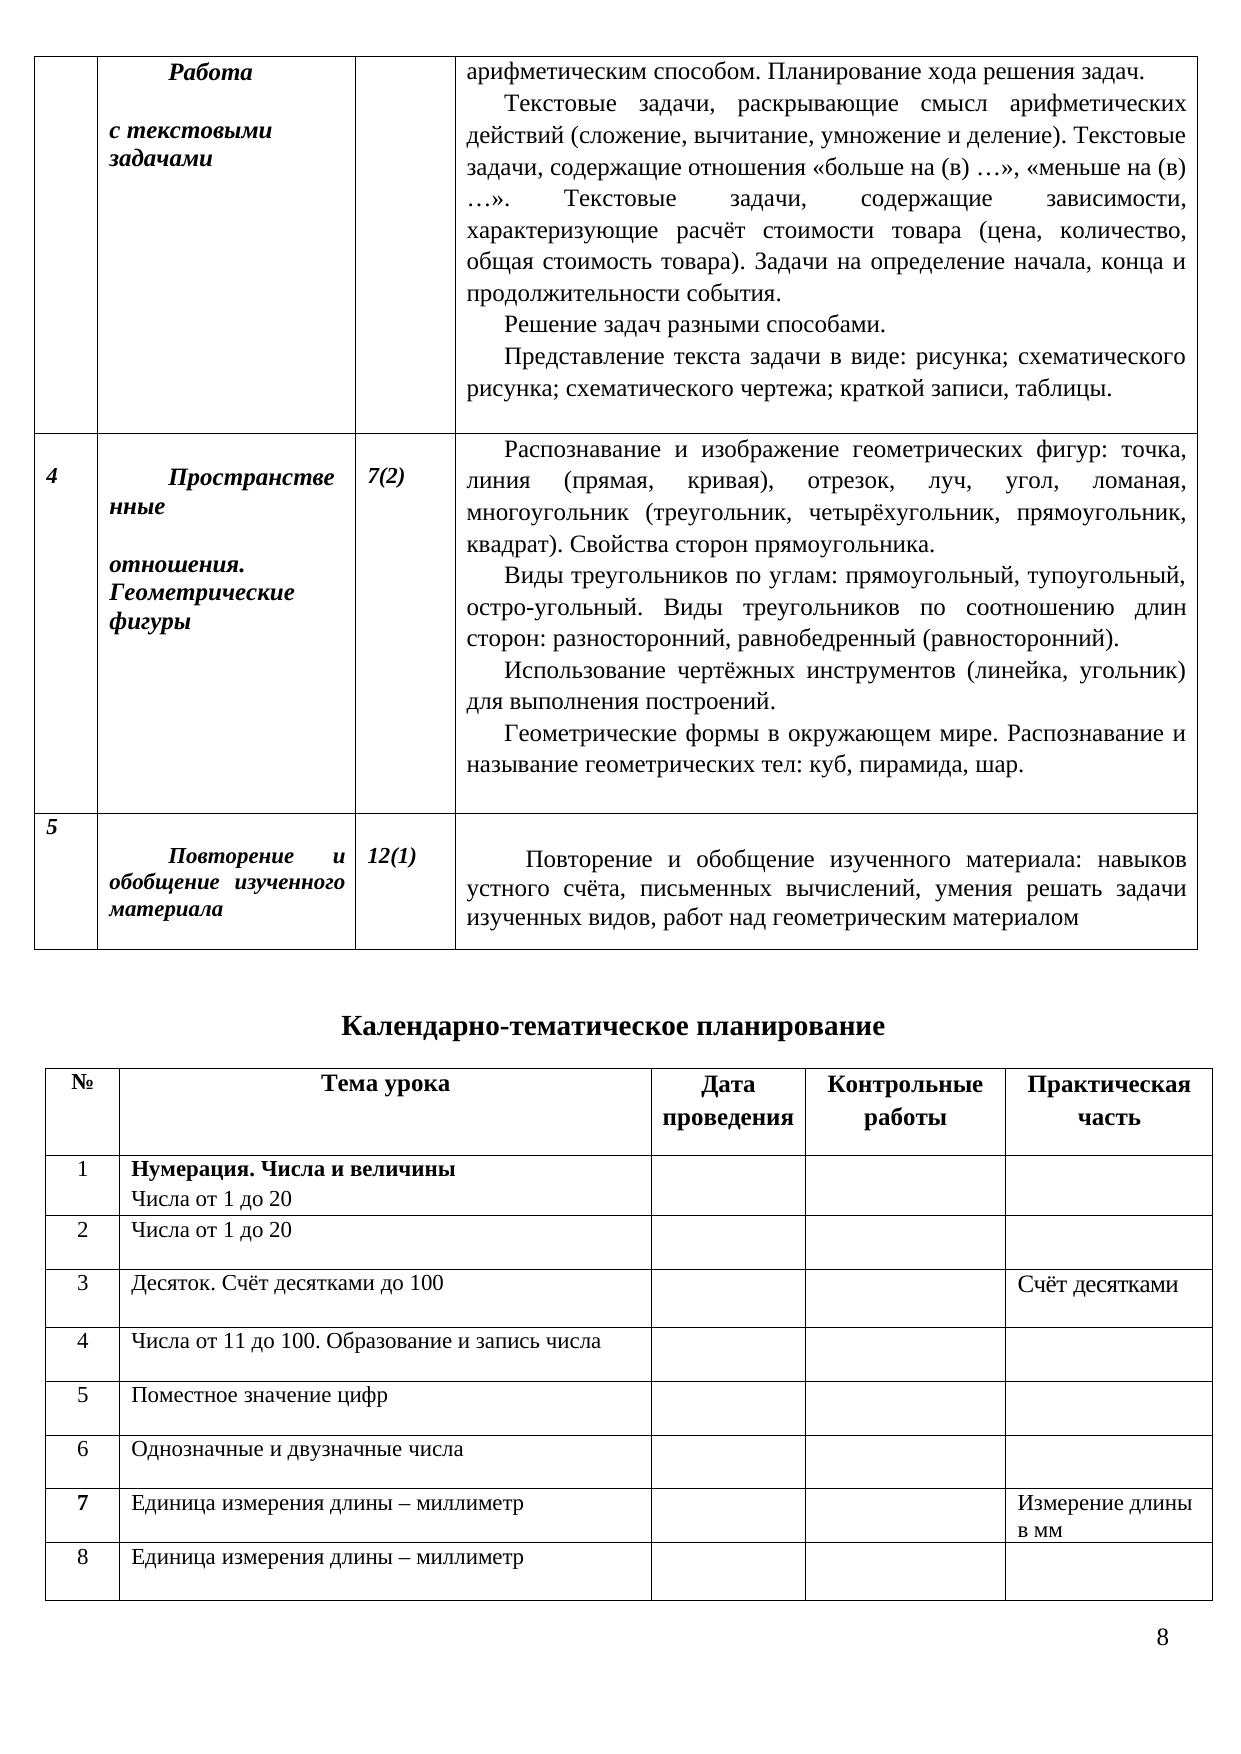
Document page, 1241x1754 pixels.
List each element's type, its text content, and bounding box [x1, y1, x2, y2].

table_cell [806, 1489, 1005, 1542]
table_cell [652, 1328, 805, 1381]
table_cell 7 [46, 1489, 119, 1542]
table_cell [1006, 1436, 1212, 1488]
table_header [356, 57, 455, 433]
table_cell 7(2) [356, 434, 455, 812]
table_cell [1006, 1382, 1212, 1434]
table_cell Числа от 1 до 20 [120, 1216, 651, 1269]
table_cell Распознавание и изображение геометрических фигур: точка, линия (прямая, кривая), отрезок, луч, угол, ломаная, многоугольник (треугольник, четырёхугольник, прямоугольник, квадрат). Свойства сторон прямоугольника. Виды треугольников по углам: прямоугольный, тупоугольный, остро-угольный. Виды треугольников по соотношению длин сторон: разносторонний, равнобедренный (равносторонний). Использование чертёжных инструментов (линейка, угольник) для выполнения построений. Геометрические формы в окружающем мире. Распознавание и называние геометрических тел: куб, пирамида, шар. [456, 434, 1197, 812]
table_cell [806, 1436, 1005, 1488]
table_cell Числа от 11 до 100. Образование и запись числа [120, 1328, 651, 1381]
table_cell [652, 1216, 805, 1269]
table_cell 4 [46, 1328, 119, 1381]
table_header № [46, 1069, 119, 1155]
table_cell 5 [35, 814, 97, 949]
table_header Дата проведения [652, 1069, 805, 1155]
table_cell Пространстве нные отношения. Геометрические фигуры [98, 434, 355, 812]
table_cell Однозначные и двузначные числа [120, 1436, 651, 1488]
table_cell Единица измерения длины – миллиметр [120, 1543, 651, 1600]
table_cell [1006, 1216, 1212, 1269]
table_cell [1006, 1328, 1212, 1381]
table_cell Счёт десятками [1006, 1270, 1212, 1327]
table_header [35, 57, 97, 433]
table_cell [806, 1382, 1005, 1434]
table_cell [652, 1436, 805, 1488]
table_cell [652, 1382, 805, 1434]
table_cell Измерение длины в мм [1006, 1489, 1212, 1542]
table_cell 8 [46, 1543, 119, 1600]
table_cell 1 [46, 1156, 119, 1215]
table_cell [806, 1216, 1005, 1269]
table_cell [652, 1156, 805, 1215]
table_header Практическая часть [1006, 1069, 1212, 1155]
table_cell 2 [46, 1216, 119, 1269]
table_cell 3 [46, 1270, 119, 1327]
table_cell Нумерация. Числа и величины Числа от 1 до 20 [120, 1156, 651, 1215]
table_cell [1006, 1156, 1212, 1215]
table_cell 5 [46, 1382, 119, 1434]
table_cell Десяток. Счёт десятками до 100 [120, 1270, 651, 1327]
table_cell [806, 1543, 1005, 1600]
table_cell [652, 1489, 805, 1542]
table_cell [806, 1270, 1005, 1327]
table_cell [806, 1328, 1005, 1381]
table_cell Повторение и обобщение изученного материала: навыков устного счёта, письменных вычислений, умения решать задачи изученных видов, работ над геометрическим материалом [456, 814, 1197, 949]
table_header Контрольные работы [806, 1069, 1005, 1155]
subtitle Календарно-тематическое планирование [154, 1008, 1072, 1042]
table_cell [652, 1270, 805, 1327]
table_cell 6 [46, 1436, 119, 1488]
table_cell [652, 1543, 805, 1600]
table_cell 4 [35, 434, 97, 812]
table_cell Единица измерения длины – миллиметр [120, 1489, 651, 1542]
table_cell 12(1) [356, 814, 455, 949]
table_header Тема урока [120, 1069, 651, 1155]
table_cell [1006, 1543, 1212, 1600]
table_cell Повторение и обобщение изученного материала [98, 814, 355, 949]
table_header Работа с текстовыми задачами [98, 57, 355, 433]
table_header арифметическим способом. Планирование хода решения задач. Текстовые задачи, раскрывающие смысл арифметических действий (сложение, вычитание, умножение и деление). Текстовые задачи, содержащие отношения «больше на (в) …», «меньше на (в) …». Текстовые задачи, содержащие зависимости, характеризующие расчёт стоимости товара (цена, количество, общая стоимость товара). Задачи на определение начала, конца и продолжительности события. Решение задач разными способами. Представление текста задачи в виде: рисунка; схематического рисунка; схематического чертежа; краткой записи, таблицы. [456, 57, 1197, 433]
table_cell [806, 1156, 1005, 1215]
table_cell Поместное значение цифр [120, 1382, 651, 1434]
